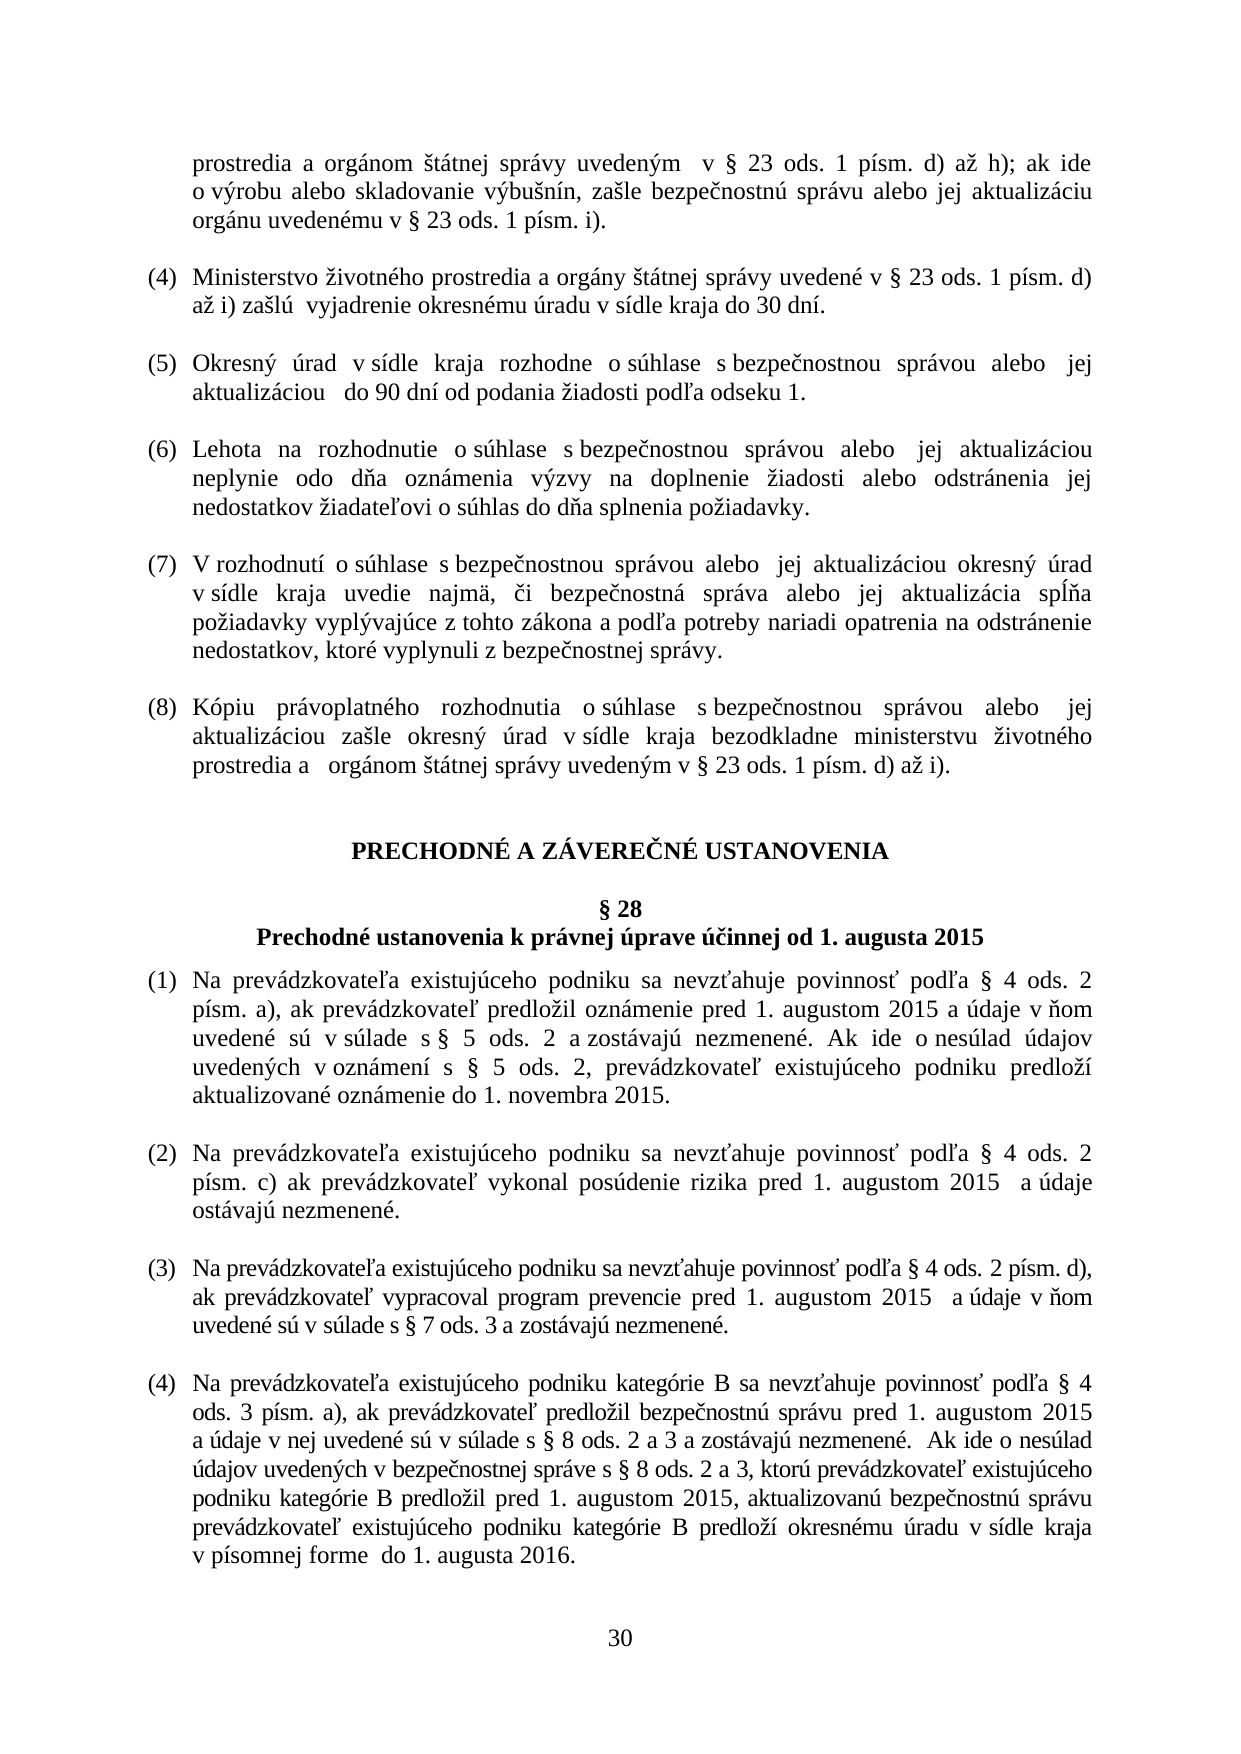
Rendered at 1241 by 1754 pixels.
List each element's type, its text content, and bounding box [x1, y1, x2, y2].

list Okresný úrad v sídle kraja rozhodne o súhlase s bezpečnostnou správou alebo jej aktualizáciou do 90 dní od podania žiadosti podľa odseku 1. [148, 348, 1093, 406]
list Ministerstvo životného prostredia a orgány štátnej správy uvedené v § 23 ods. 1 písm. d) až i) zašlú vyjadrenie okresnému úradu v sídle kraja do 30 dní. [148, 262, 1093, 319]
list Lehota na rozhodnutie o súhlase s bezpečnostnou správou alebo jej aktualizáciou neplynie odo dňa oznámenia výzvy na doplnenie žiadosti alebo odstránenia jej nedostatkov žiadateľovi o súhlas do dňa splnenia požiadavky. [148, 434, 1093, 521]
list Na prevádzkovateľa existujúceho podniku sa nevzťahuje povinnosť podľa § 4 ods. 2 písm. c) ak prevádzkovateľ vykonal posúdenie rizika pred 1. augustom 2015 a údaje ostávajú nezmenené. [148, 1138, 1093, 1224]
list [148, 148, 1093, 234]
list Na prevádzkovateľa existujúceho podniku sa nevzťahuje povinnosť podľa § 4 ods. 2 písm. d), ak prevádzkovateľ vypracoval program prevencie pred 1. augustom 2015 a údaje v ňom uvedené sú v súlade s § 7 ods. 3 a zostávajú nezmenené. [148, 1253, 1093, 1339]
text § 28 [148, 894, 1093, 922]
list V rozhodnutí o súhlase s bezpečnostnou správou alebo jej aktualizáciou okresný úrad v sídle kraja uvedie najmä, či bezpečnostná správa alebo jej aktualizácia spĺňa požiadavky vyplývajúce z tohto zákona a podľa potreby nariadi opatrenia na odstránenie nedostatkov, ktoré vyplynuli z bezpečnostnej správy. [148, 549, 1093, 664]
list Na prevádzkovateľa existujúceho podniku sa nevzťahuje povinnosť podľa § 4 ods. 2 písm. a), ak prevádzkovateľ predložil oznámenie pred 1. augustom 2015 a údaje v ňom uvedené sú v súlade s § 5 ods. 2 a zostávajú nezmenené. Ak ide o nesúlad údajov uvedených v oznámení s § 5 ods. 2, prevádzkovateľ existujúceho podniku predloží aktualizované oznámenie do 1. novembra 2015. [148, 966, 1093, 1109]
list Kópiu právoplatného rozhodnutia o súhlase s bezpečnostnou správou alebo jej aktualizáciou zašle okresný úrad v sídle kraja bezodkladne ministerstvu životného prostredia a orgánom štátnej správy uvedeným v § 23 ods. 1 písm. d) až i). [148, 692, 1093, 779]
text Prechodné ustanovenia k právnej úprave účinnej od 1. augusta 2015 [148, 922, 1093, 951]
list Na prevádzkovateľa existujúceho podniku kategórie B sa nevzťahuje povinnosť podľa § 4 ods. 3 písm. a), ak prevádzkovateľ predložil bezpečnostnú správu pred 1. augustom 2015 a údaje v nej uvedené sú v súlade s § 8 ods. 2 a 3 a zostávajú nezmenené. Ak ide o nesúlad údajov uvedených v bezpečnostnej správe s § 8 ods. 2 a 3, ktorú prevádzkovateľ existujúceho podniku kategórie B predložil pred 1. augustom 2015, aktualizovanú bezpečnostnú správu prevádzkovateľ existujúceho podniku kategórie B predloží okresnému úradu v sídle kraja v písomnej forme do 1. augusta 2016. [148, 1368, 1093, 1569]
text PRECHODNÉ A ZÁVEREČNÉ USTANOVENIA [148, 836, 1093, 865]
